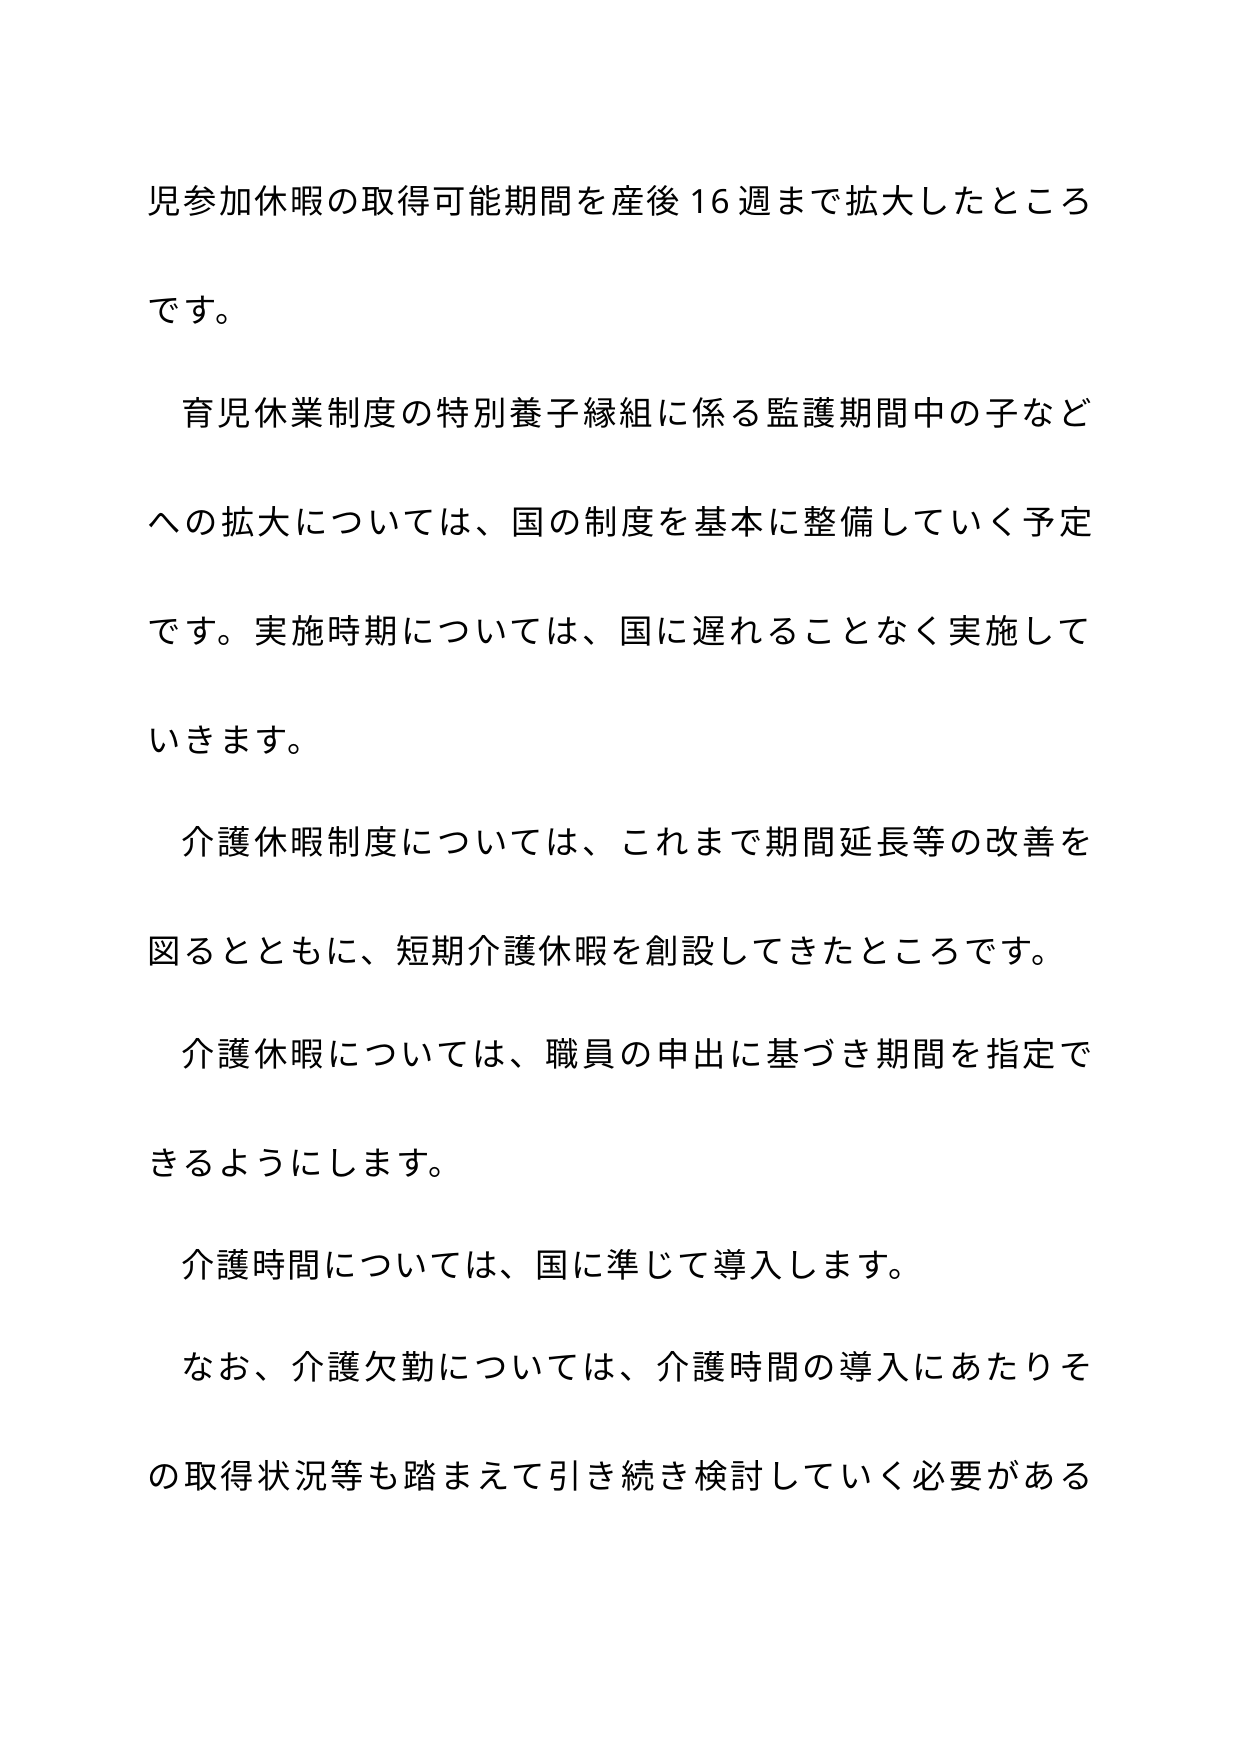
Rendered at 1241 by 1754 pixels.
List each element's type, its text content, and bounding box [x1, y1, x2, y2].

text 介護時間については、国に準じて導入します。 [148, 1216, 1092, 1311]
text 育児休業制度の特別養子縁組に係る監護期間中の子などへの拡大については、国の制度を基本に整備していく予定です。実施時期については、国に遅れることなく実施していきます。 [148, 363, 1092, 786]
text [148, 1318, 1092, 1522]
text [148, 152, 1092, 356]
text 介護休暇については、職員の申出に基づき期間を指定できるようにします。 [148, 1004, 1092, 1208]
text 介護休暇制度については、これまで期間延長等の改善を図るとともに、短期介護休暇を創設してきたところです。 [148, 793, 1092, 997]
